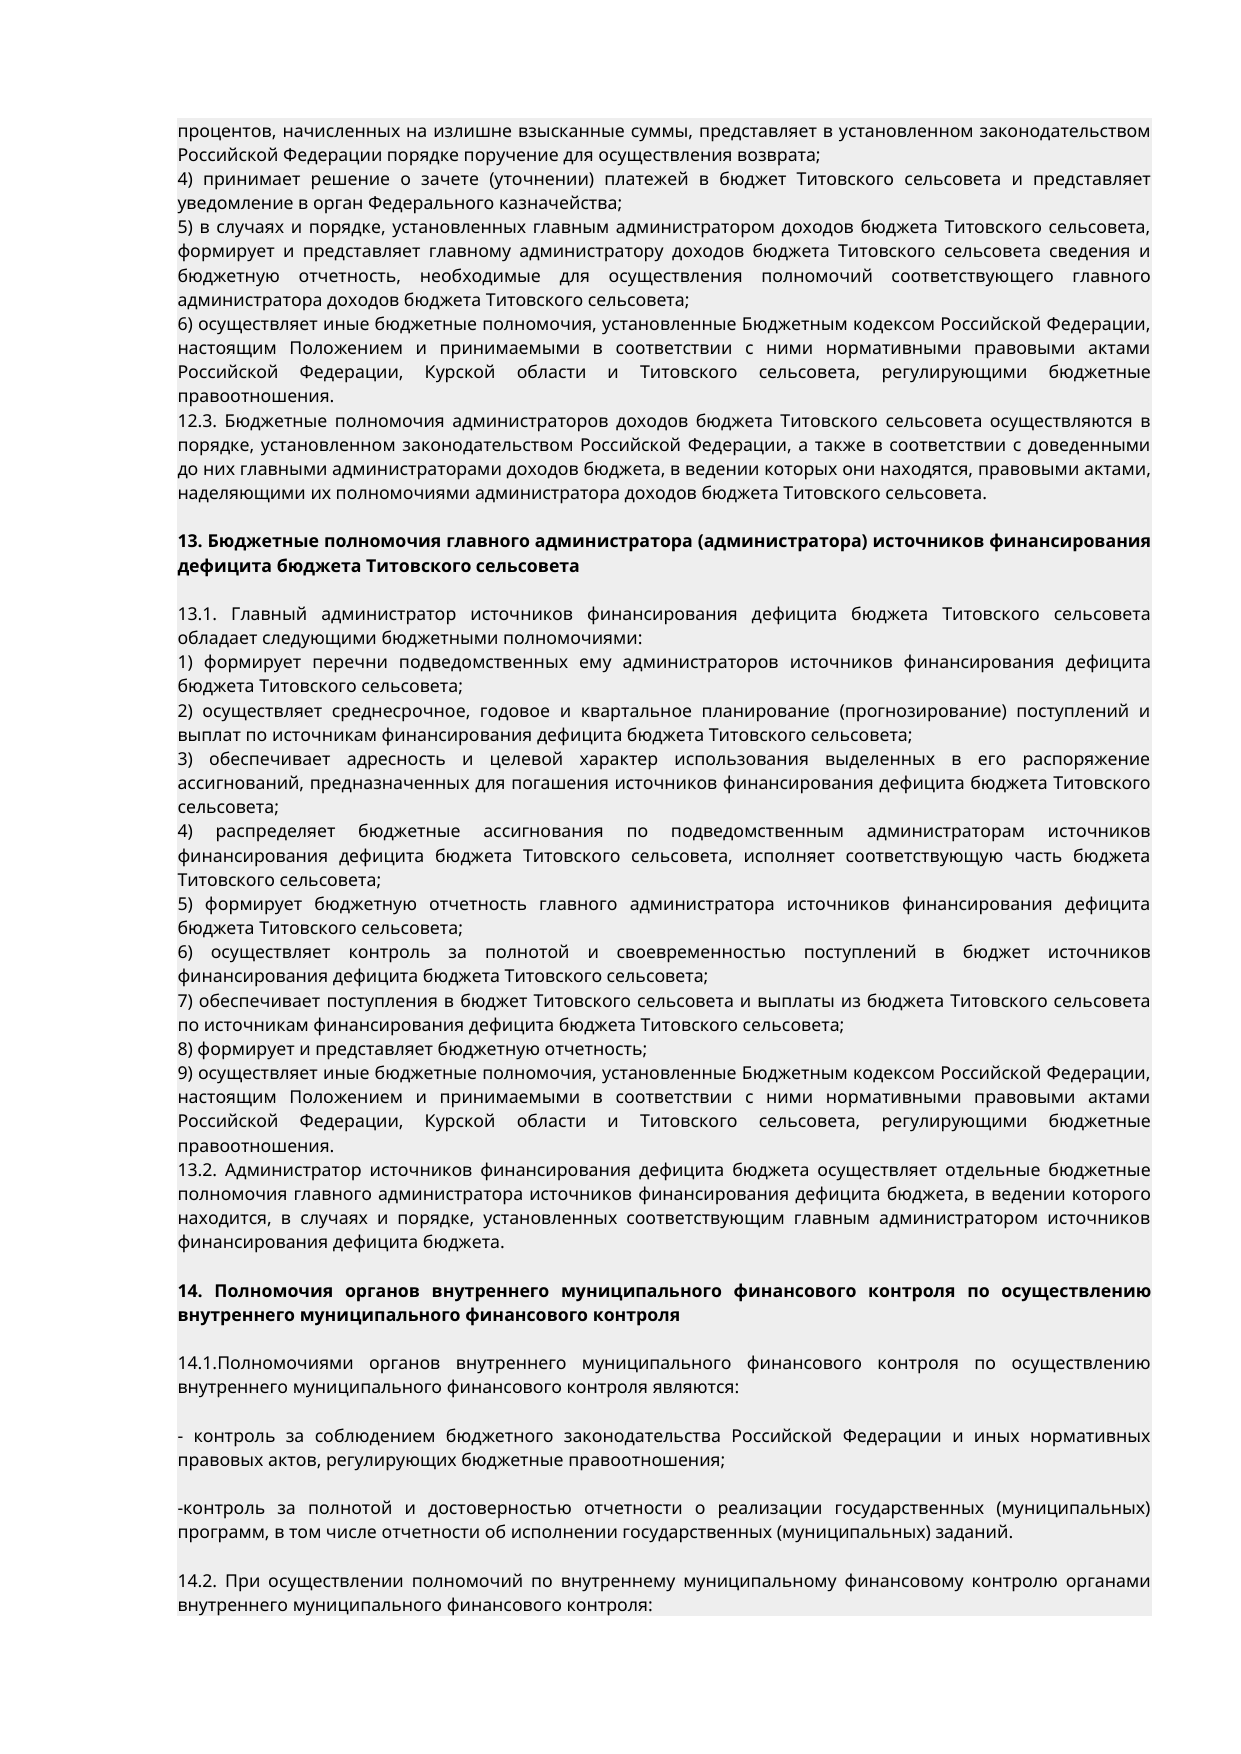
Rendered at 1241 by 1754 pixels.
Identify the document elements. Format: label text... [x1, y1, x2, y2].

text 7) обеспечивает поступления в бюджет Титовского сельсовета и выплаты из бюджета Титовского сельсовета по источникам финансирования дефицита бюджета Титовского сельсовета; [177, 988, 1152, 1036]
text 14.1.Полномочиями органов внутреннего муниципального финансового контроля по осуществлению внутреннего муниципального финансового контроля являются: [177, 1351, 1152, 1399]
text - контроль за соблюдением бюджетного законодательства Российской Федерации и иных нормативных правовых актов, регулирующих бюджетные правоотношения; [177, 1423, 1152, 1471]
text 6) осуществляет иные бюджетные полномочия, установленные Бюджетным кодексом Российской Федерации, настоящим Положением и принимаемыми в соответствии с ними нормативными правовыми актами Российской Федерации, Курской области и Титовского сельсовета, регулирующими бюджетные правоотношения. [177, 311, 1152, 408]
text 5) в случаях и порядке, установленных главным администратором доходов бюджета Титовского сельсовета, формирует и представляет главному администратору доходов бюджета Титовского сельсовета сведения и бюджетную отчетность, необходимые для осуществления полномочий соответствующего главного администратора доходов бюджета Титовского сельсовета; [177, 215, 1152, 311]
text 1) формирует перечни подведомственных ему администраторов источников финансирования дефицита бюджета Титовского сельсовета; [177, 650, 1152, 698]
text 13.1. Главный администратор источников финансирования дефицита бюджета Титовского сельсовета обладает следующими бюджетными полномочиями: [177, 601, 1152, 650]
text 3) обеспечивает адресность и целевой характер использования выделенных в его распоряжение ассигнований, предназначенных для погашения источников финансирования дефицита бюджета Титовского сельсовета; [177, 746, 1152, 819]
text 9) осуществляет иные бюджетные полномочия, установленные Бюджетным кодексом Российской Федерации, настоящим Положением и принимаемыми в соответствии с ними нормативными правовыми актами Российской Федерации, Курской области и Титовского сельсовета, регулирующими бюджетные правоотношения. [177, 1061, 1152, 1157]
text 5) формирует бюджетную отчетность главного администратора источников финансирования дефицита бюджета Титовского сельсовета; [177, 891, 1152, 940]
text 6) осуществляет контроль за полнотой и своевременностью поступлений в бюджет источников финансирования дефицита бюджета Титовского сельсовета; [177, 940, 1152, 988]
text 14. Полномочия органов внутреннего муниципального финансового контроля по осуществлению внутреннего муниципального финансового контроля [177, 1278, 1152, 1326]
text 13.2. Администратор источников финансирования дефицита бюджета осуществляет отдельные бюджетные полномочия главного администратора источников финансирования дефицита бюджета, в ведении которого находится, в случаях и порядке, установленных соответствующим главным администратором источников финансирования дефицита бюджета. [177, 1157, 1152, 1254]
text 8) формирует и представляет бюджетную отчетность; [177, 1036, 1152, 1061]
text -контроль за полнотой и достоверностью отчетности о реализации государственных (муниципальных) программ, в том числе отчетности об исполнении государственных (муниципальных) заданий. [177, 1496, 1152, 1544]
text 2) осуществляет среднесрочное, годовое и квартальное планирование (прогнозирование) поступлений и выплат по источникам финансирования дефицита бюджета Титовского сельсовета; [177, 698, 1152, 746]
text 14.2. При осуществлении полномочий по внутреннему муниципальному финансовому контролю органами внутреннего муниципального финансового контроля: [177, 1568, 1152, 1616]
text 13. Бюджетные полномочия главного администратора (администратора) источников финансирования дефицита бюджета Титовского сельсовета [177, 529, 1152, 577]
text 4) принимает решение о зачете (уточнении) платежей в бюджет Титовского сельсовета и представляет уведомление в орган Федерального казначейства; [177, 166, 1152, 215]
text 12.3. Бюджетные полномочия администраторов доходов бюджета Титовского сельсовета осуществляются в порядке, установленном законодательством Российской Федерации, а также в соответствии с доведенными до них главными администраторами доходов бюджета, в ведении которых они находятся, правовыми актами, наделяющими их полномочиями администратора доходов бюджета Титовского сельсовета. [177, 408, 1152, 505]
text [177, 118, 1152, 166]
text 4) распределяет бюджетные ассигнования по подведомственным администраторам источников финансирования дефицита бюджета Титовского сельсовета, исполняет соответствующую часть бюджета Титовского сельсовета; [177, 819, 1152, 891]
